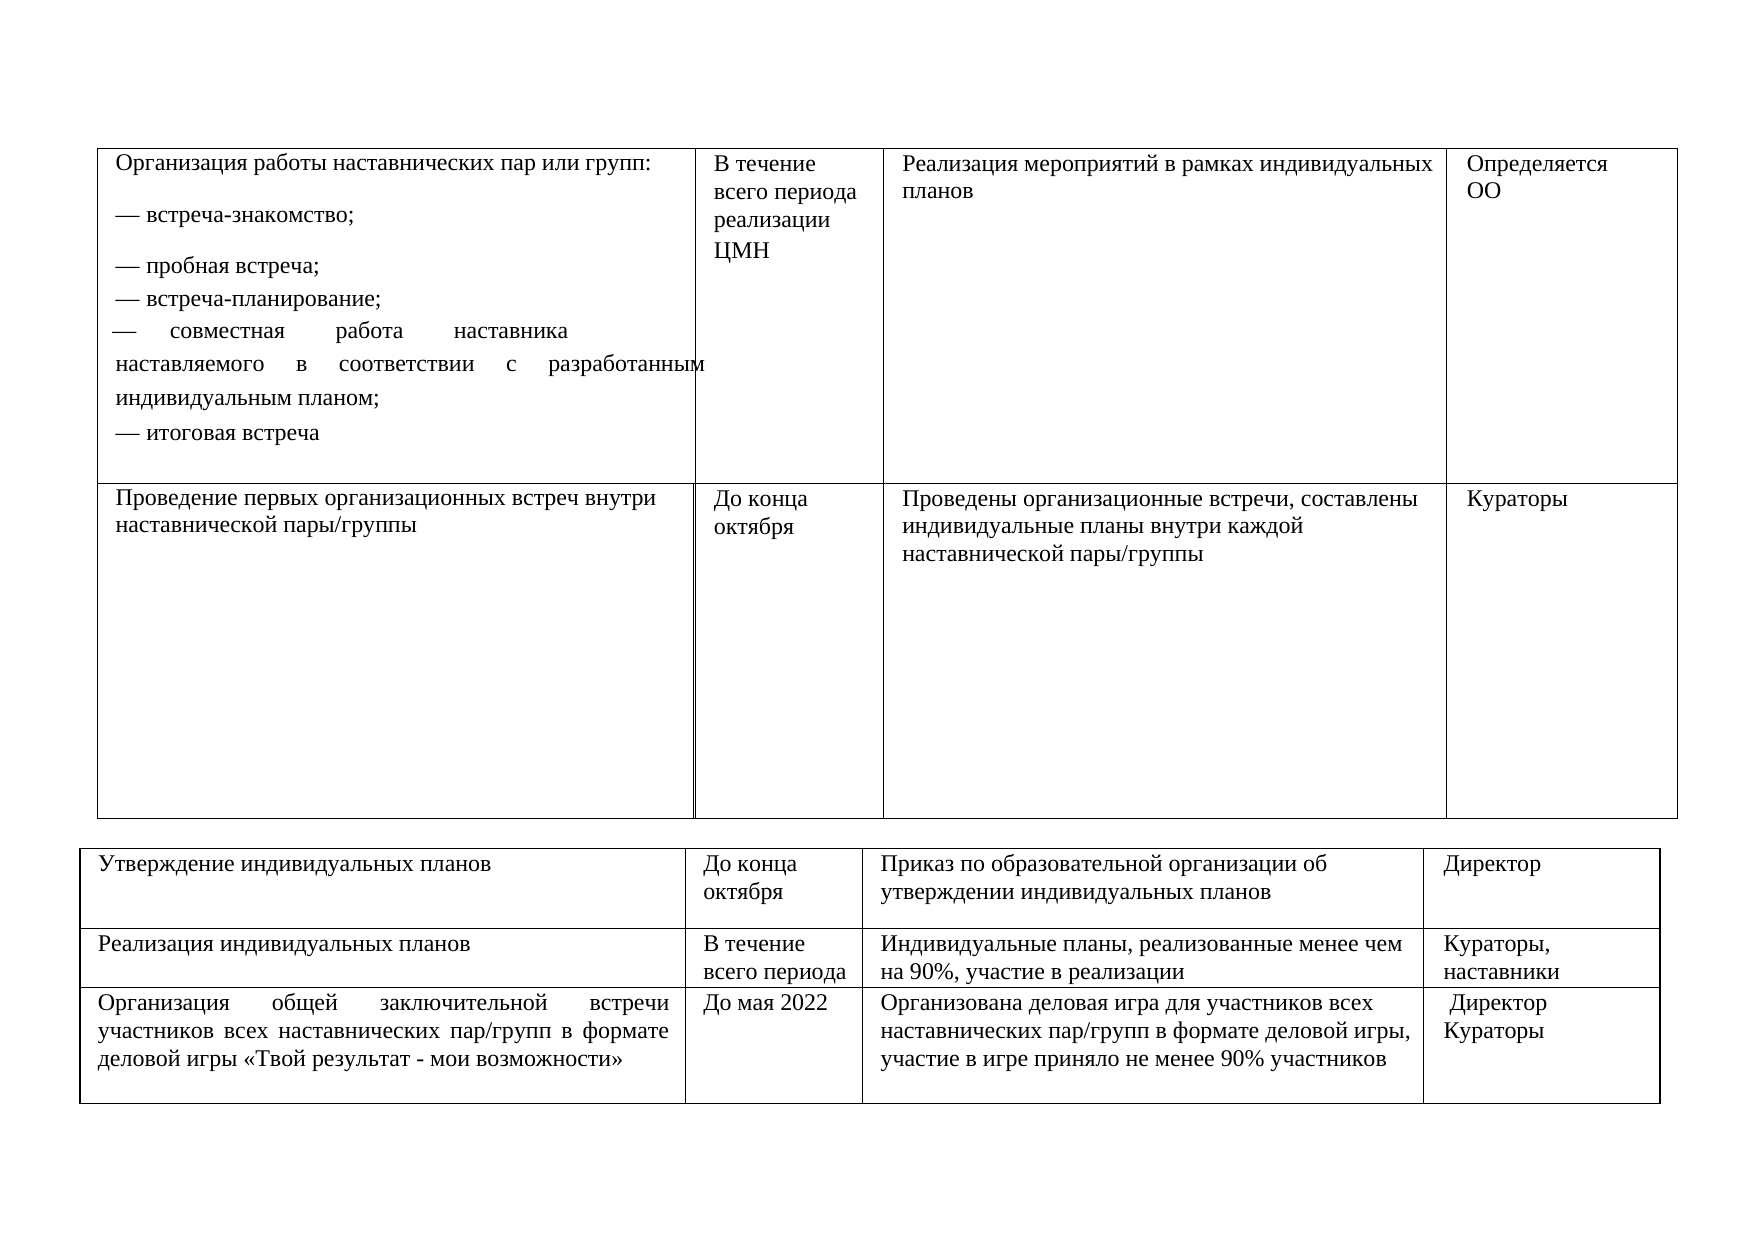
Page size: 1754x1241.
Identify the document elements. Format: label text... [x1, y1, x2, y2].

table_cell Проведение первых организационных встреч внутри наставнической пары/группы [98, 484, 693, 817]
table_cell Определяется ОО [1447, 149, 1677, 482]
table_cell В течение всего периода реализации ЦМН [696, 149, 883, 482]
table_header Приказ по образовательной организации об утверждении индивидуальных планов [863, 849, 1423, 928]
table_cell В течение всего периода [686, 929, 862, 987]
table_cell Директор Кураторы [1424, 988, 1659, 1102]
table_cell Организация общей заключительной встречи участников всех наставнических пар/групп в формате деловой игры «Твой результат - мои возможности» [81, 988, 685, 1102]
table_cell Организована деловая игра для участников всех наставнических пар/групп в формате деловой игры, участие в игре приняло не менее 90% участников [863, 988, 1423, 1102]
table_cell Индивидуальные планы, реализованные менее чем на 90%, участие в реализации [863, 929, 1423, 987]
table_header Директор [1424, 849, 1659, 928]
table_header До конца октября [686, 849, 862, 928]
table_cell До мая 2022 [686, 988, 862, 1102]
table_cell До конца октября [696, 484, 883, 817]
table_cell Реализация индивидуальных планов [81, 929, 685, 987]
table_cell Реализация мероприятий в рамках индивидуальных планов [884, 149, 1446, 482]
table_cell Организация работы наставнических пар или групп: — встреча-знакомство; — пробная встреча; — встреча-планирование; — совместная работа наставника наставляемого в соответствии с разработанным индивидуальным планом; — итоговая встреча [98, 149, 693, 482]
table_cell Кураторы [1447, 484, 1677, 817]
table_cell Проведены организационные встречи, составлены индивидуальные планы внутри каждой наставнической пары/группы [884, 484, 1446, 817]
table_cell Кураторы, наставники [1424, 929, 1659, 987]
table_header Утверждение индивидуальных планов [81, 849, 685, 928]
